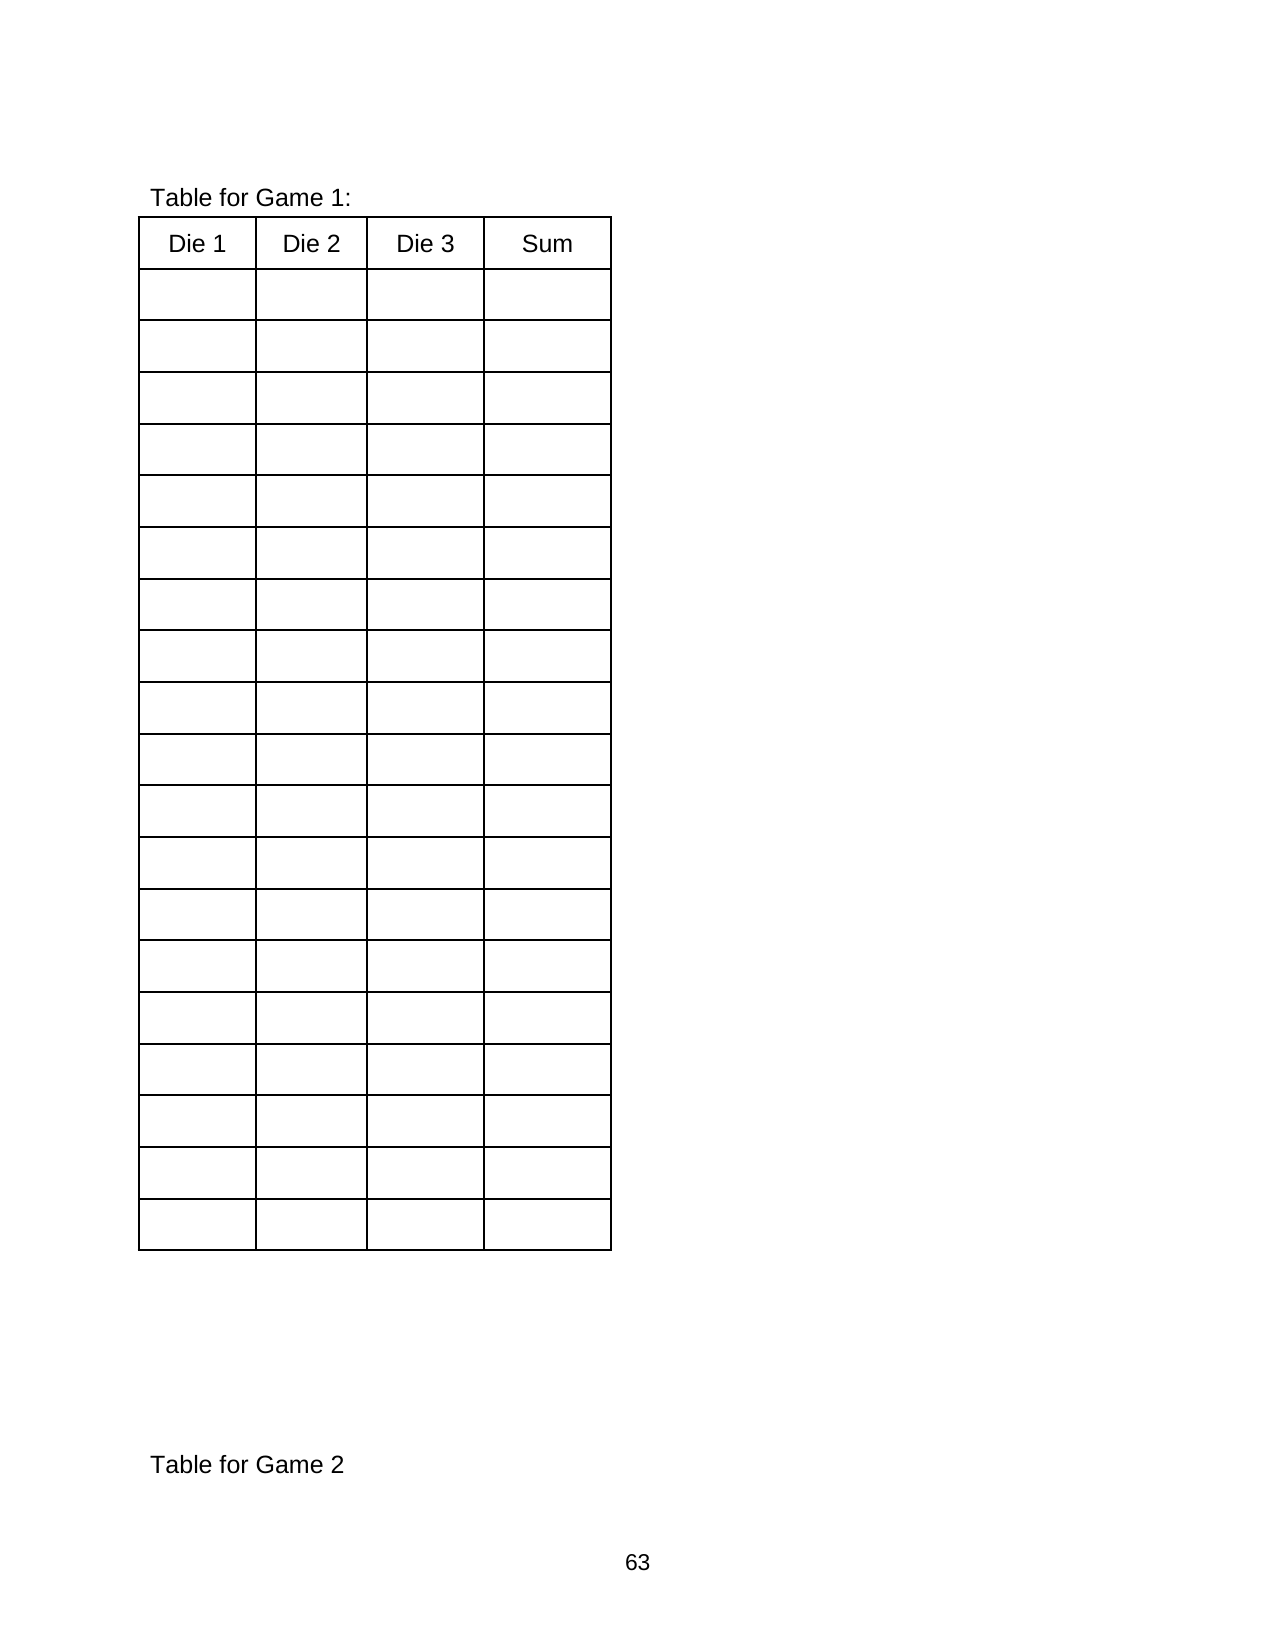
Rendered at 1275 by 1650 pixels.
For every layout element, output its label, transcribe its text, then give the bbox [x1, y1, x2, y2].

table_cell [140, 631, 255, 681]
text Table for Game 1: [150, 183, 1125, 212]
table_cell [368, 683, 483, 733]
table_cell [368, 941, 483, 991]
table_cell [368, 631, 483, 681]
table_cell [485, 580, 610, 629]
table_cell [140, 838, 255, 888]
table_cell [257, 941, 366, 991]
table_cell [485, 528, 610, 578]
table_cell [140, 321, 255, 371]
table_cell [485, 683, 610, 733]
table_cell [368, 1200, 483, 1249]
table_cell [368, 1096, 483, 1146]
table_cell [368, 1045, 483, 1094]
table_cell [140, 683, 255, 733]
table_cell [257, 373, 366, 423]
table_cell [140, 890, 255, 939]
table_cell [485, 631, 610, 681]
table_cell [140, 786, 255, 836]
table_cell [368, 528, 483, 578]
table_cell [368, 1148, 483, 1198]
table_cell [257, 1200, 366, 1249]
table_cell [257, 1148, 366, 1198]
table_cell [257, 1096, 366, 1146]
table_cell [140, 528, 255, 578]
table_cell [485, 993, 610, 1043]
table_cell [368, 838, 483, 888]
table_cell [257, 631, 366, 681]
table_cell [257, 683, 366, 733]
table_cell [485, 321, 610, 371]
text Table for Game 2 [150, 1449, 1125, 1478]
table_cell [257, 270, 366, 319]
table_cell [257, 890, 366, 939]
table_cell [140, 476, 255, 526]
table_cell [257, 321, 366, 371]
table_cell [485, 476, 610, 526]
table_cell [368, 476, 483, 526]
table_cell [368, 373, 483, 423]
table_cell [140, 425, 255, 474]
table_cell [257, 786, 366, 836]
table_cell [257, 528, 366, 578]
table_cell [485, 838, 610, 888]
table_cell [485, 1148, 610, 1198]
table_cell [257, 580, 366, 629]
table_cell [485, 890, 610, 939]
table_cell [257, 838, 366, 888]
table_cell [485, 270, 610, 319]
table_cell [140, 1148, 255, 1198]
table_cell [485, 373, 610, 423]
table_header Die 3 [368, 218, 483, 268]
table_cell [368, 270, 483, 319]
table_cell [368, 735, 483, 784]
table_cell [257, 993, 366, 1043]
table_cell [368, 993, 483, 1043]
table_cell [140, 580, 255, 629]
table_header Sum [485, 218, 610, 268]
table_cell [140, 1200, 255, 1249]
table_header Die 1 [140, 218, 255, 268]
table_cell [368, 321, 483, 371]
table_cell [485, 1096, 610, 1146]
table_cell [140, 1045, 255, 1094]
table_cell [257, 1045, 366, 1094]
table_cell [485, 425, 610, 474]
table_cell [368, 890, 483, 939]
table_cell [485, 1200, 610, 1249]
table_cell [140, 941, 255, 991]
table_cell [257, 735, 366, 784]
table_cell [368, 786, 483, 836]
table_cell [257, 476, 366, 526]
table_cell [140, 735, 255, 784]
table_cell [368, 580, 483, 629]
table_cell [485, 941, 610, 991]
table_cell [140, 373, 255, 423]
table_cell [257, 425, 366, 474]
table_cell [485, 1045, 610, 1094]
table_cell [140, 1096, 255, 1146]
table_cell [140, 270, 255, 319]
table_header Die 2 [257, 218, 366, 268]
table_cell [485, 786, 610, 836]
table_cell [140, 993, 255, 1043]
table_cell [485, 735, 610, 784]
table_cell [368, 425, 483, 474]
